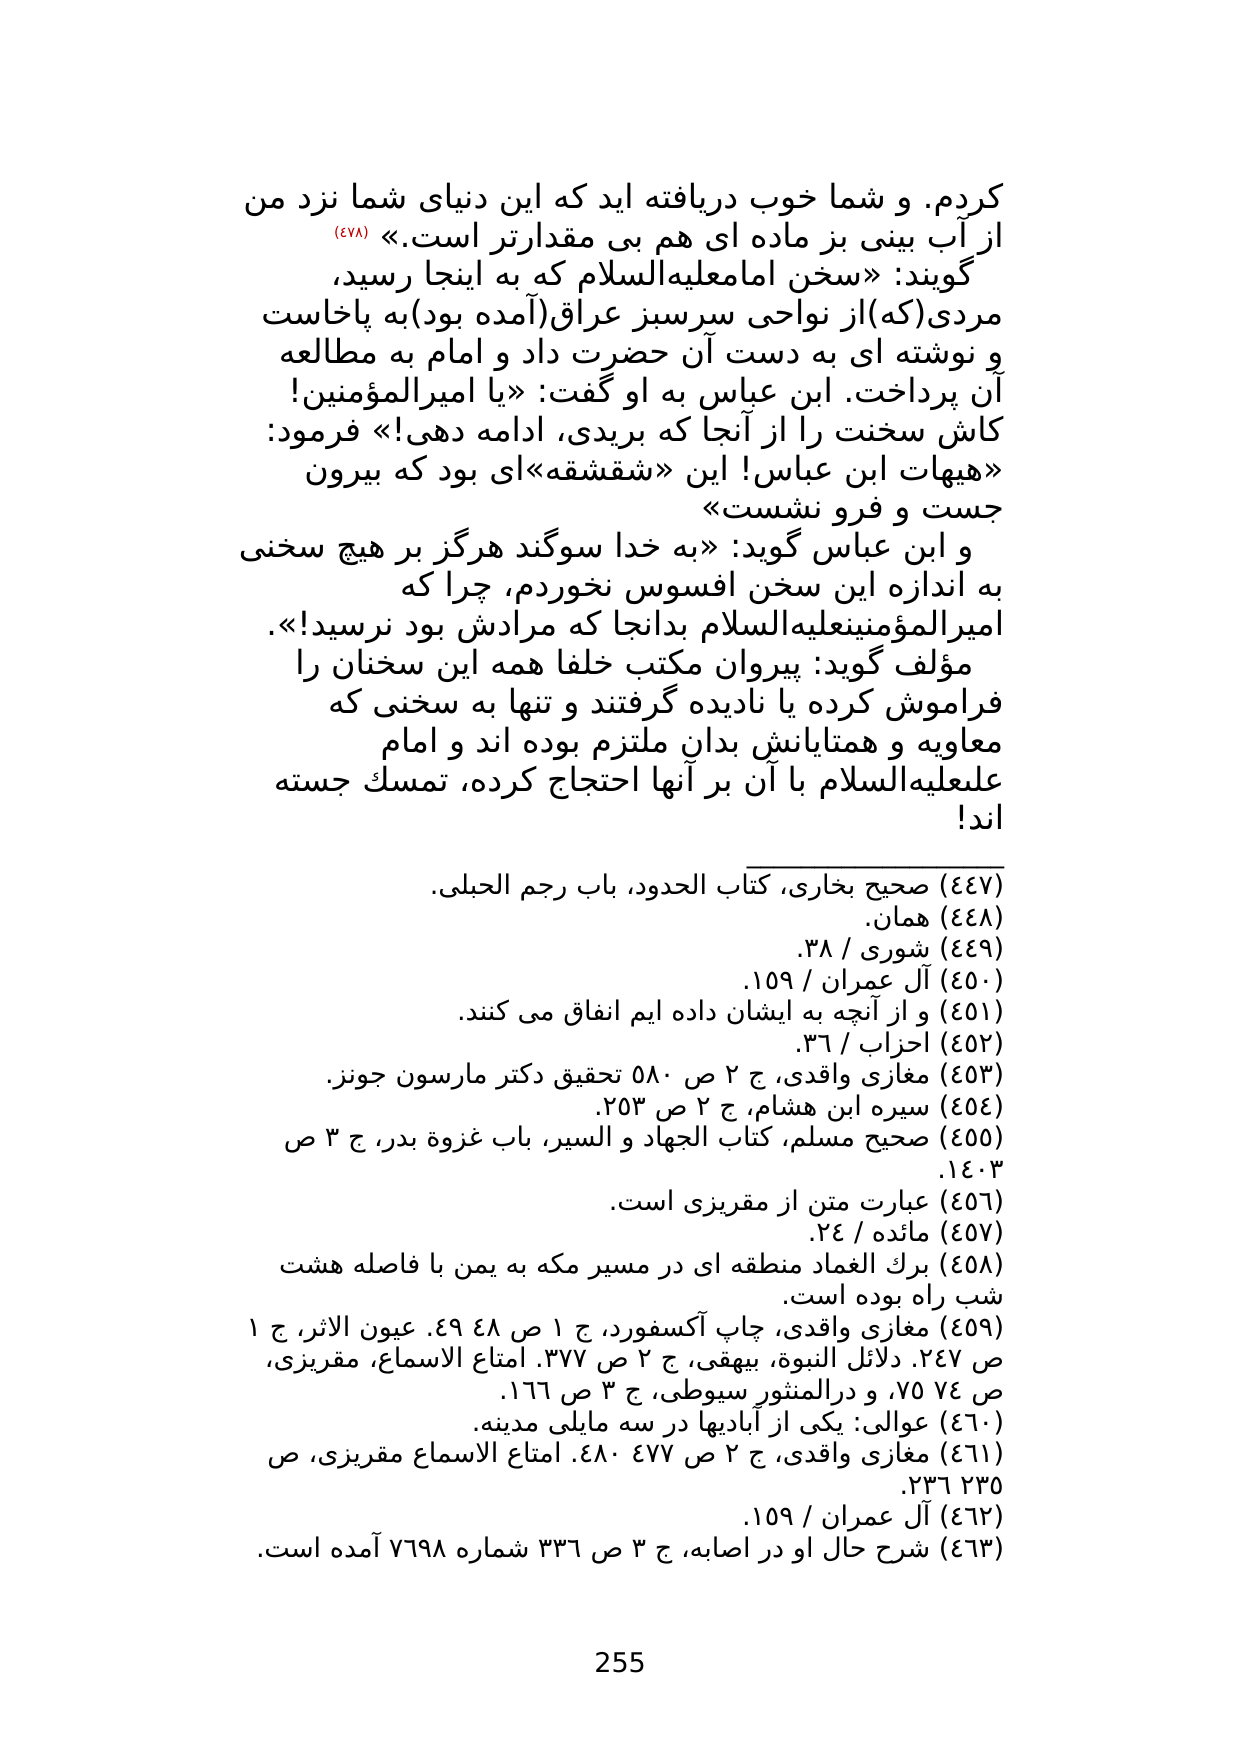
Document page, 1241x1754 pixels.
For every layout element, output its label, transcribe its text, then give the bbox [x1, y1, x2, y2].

text (٤٥٥) صحيح مسلم، كتاب الجهاد و السير، باب غزوة بدر، ج ٣ ص ١٤٠٣. [236, 1122, 1004, 1185]
text (٤٦٣) شرح حال او در اصابه، ج ٣ ص ٣٣٦ شماره ٧٦٩٨ آمده است. [236, 1532, 1004, 1564]
text (٤٥٩) مغازى واقدى، چاپ آكسفورد، ج ١ ص ٤٨ ٤٩. عيون الاثر، ج ١ ص ٢٤٧. دلائل النبوة، بيهقى، ج ٢ ص ٣٧٧. امتاع الاسماع، مقريزى، ص ٧٤ ٧٥، و درالمنثور سيوطى، ج ٣ ص ١٦٦. [236, 1311, 1004, 1406]
text مؤلف گويد: پيروان مكتب خلفا همه اين سخنان را فراموش كرده يا ناديده گرفتند و تنها به سخنى كه معاويه و همتايانش بدان ملتزم بوده اند و امام علىعليه‌السلام با آن بر آنها احتجاج كرده، تمسك جسته اند! [236, 643, 1004, 838]
text و ابن عباس گويد: «به خدا سوگند هرگز بر هيچ سخنى به اندازه اين سخن افسوس نخوردم، چرا كه اميرالمؤمنينعليه‌السلام بدانجا كه مرادش بود نرسيد!». [236, 527, 1004, 643]
text (٤٥٢) احزاب / ٣٦. [236, 1027, 1004, 1059]
text (٤٤٩) شورى / ٣٨. [236, 932, 1004, 964]
text (٤٤٨) همان. [236, 901, 1004, 932]
text (٤٥٣) مغازى واقدى، ج ٢ ص ٥٨٠ تحقيق دكتر مارسون جونز. [236, 1059, 1004, 1090]
text (٤٦٢) آل عمران / ١٥٩. [236, 1501, 1004, 1532]
text ___________________ [236, 838, 1004, 869]
text (٤٦١) مغازى واقدى، ج ٢ ص ٤٧٧ ٤٨٠. امتاع الاسماع مقريزى، ص ٢٣٥ ٢٣٦. [236, 1437, 1004, 1501]
text گويند: «سخن امامعليه‌السلام كه به اينجا رسيد، مردى(كه)از نواحى سرسبز عراق(آمده بود)به پاخاست و نوشته اى به دست آن حضرت داد و امام به مطالعه آن پرداخت. ابن عباس به او گفت: «يا اميرالمؤمنين! كاش سخنت را از آنجا كه بريدى، ادامه دهى!» فرمود: «هيهات ابن عباس! اين «شقشقه»اى بود كه بيرون جست و فرو نشست» [236, 255, 1004, 527]
text (٤٤٧) صحيح بخارى، كتاب الحدود، باب رجم الحبلى. [236, 869, 1004, 901]
text (٤٦٠) عوالى: يكى از آباديها در سه مايلى مدينه. [236, 1406, 1004, 1437]
text (٤٥٠) آل عمران / ١٥٩. [236, 964, 1004, 996]
text (٤٥٦) عبارت متن از مقريزى است. [236, 1185, 1004, 1216]
text (٤٥١) و از آنچه به ايشان داده ايم انفاق مى كنند. [236, 996, 1004, 1027]
text (٤٥٨) برك الغماد منطقه اى در مسير مكه به يمن با فاصله هشت شب راه بوده است. [236, 1248, 1004, 1311]
text (٤٥٧) مائده / ٢٤. [236, 1216, 1004, 1248]
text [236, 177, 1004, 255]
text (٤٥٤) سيره ابن هشام، ج ٢ ص ٢٥٣. [236, 1090, 1004, 1122]
